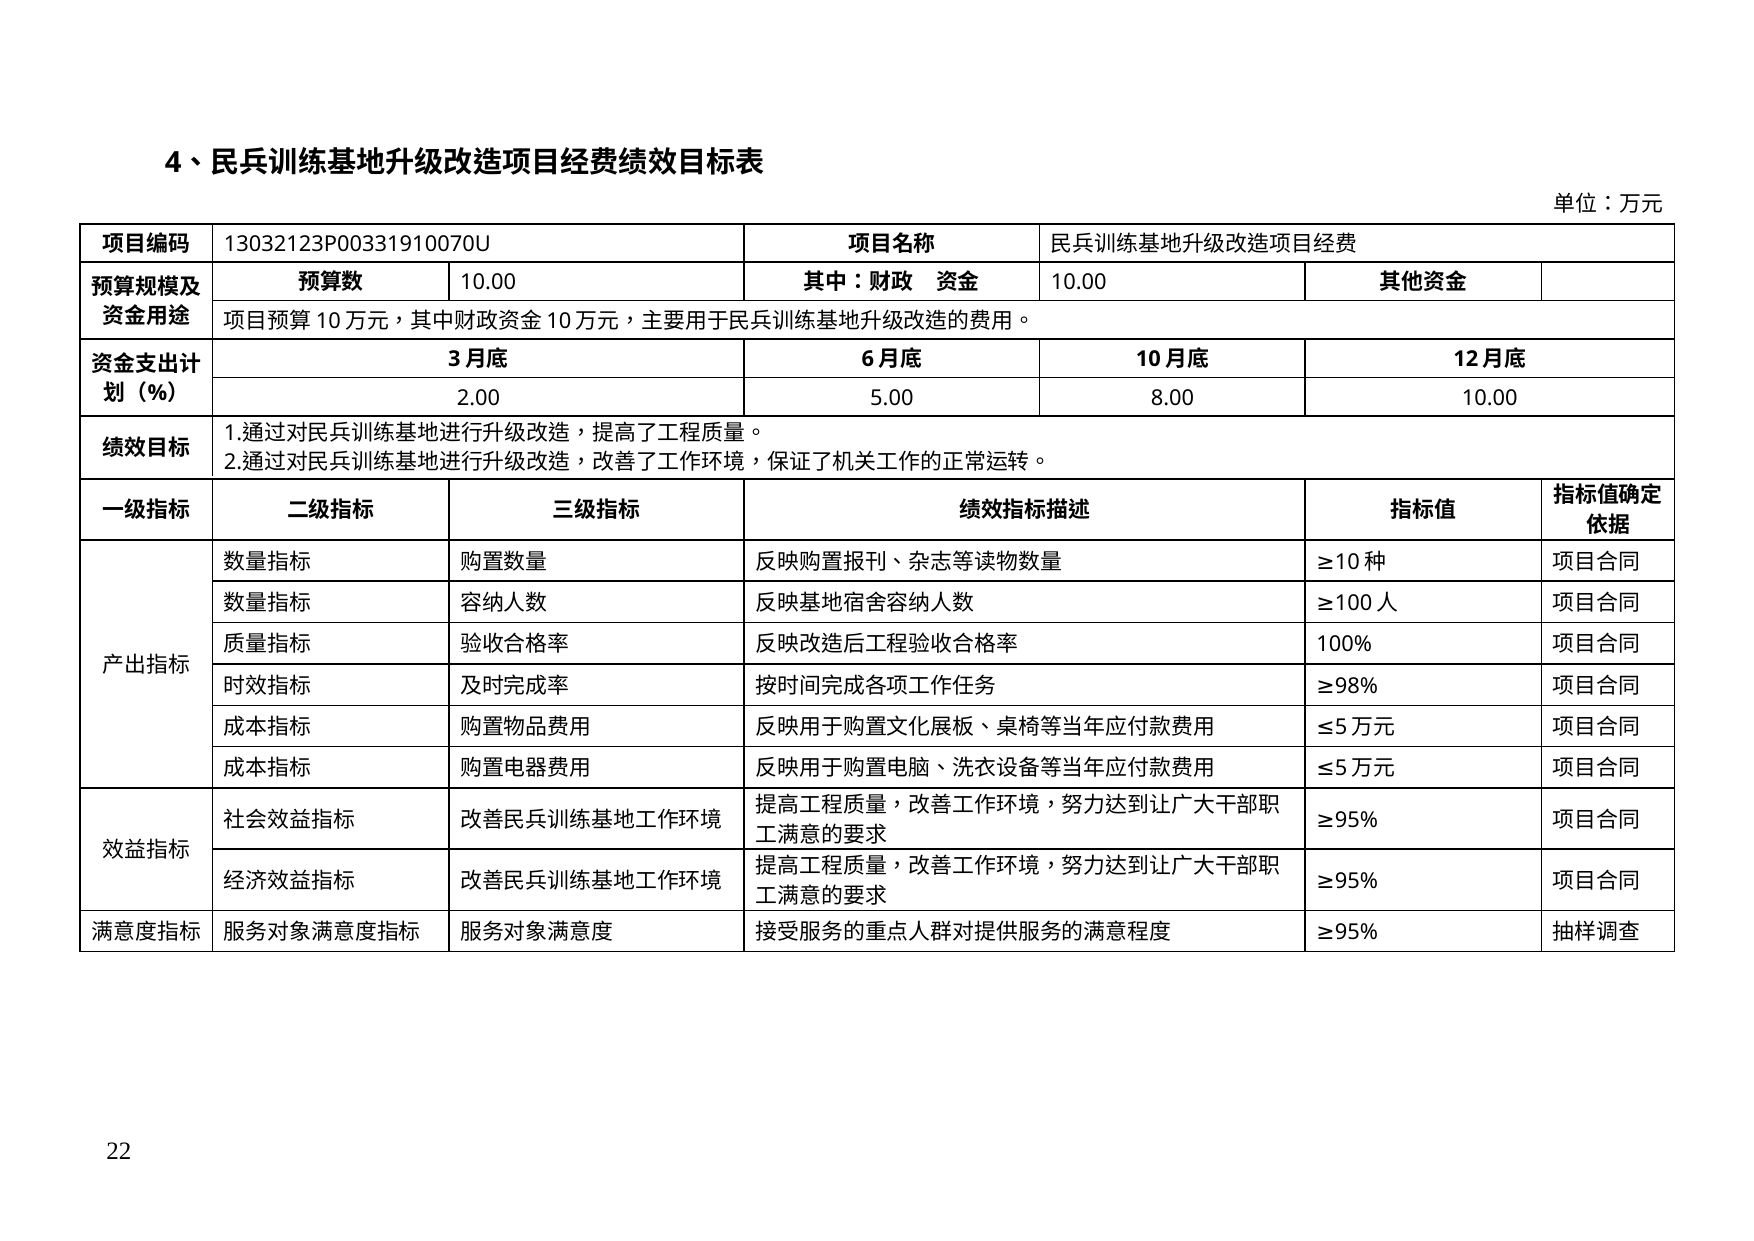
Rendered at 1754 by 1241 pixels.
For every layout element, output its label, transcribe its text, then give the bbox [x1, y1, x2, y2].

table_cell 抽样调查 [1542, 911, 1674, 951]
table_cell 项目合同 [1542, 541, 1674, 580]
table_header 二级指标 [213, 480, 448, 539]
table_cell 10.00 [1040, 263, 1304, 300]
table_cell ≥98% [1306, 665, 1541, 704]
table_cell 购置电器费用 [450, 747, 743, 787]
table_cell 提高工程质量，改善工作环境，努力达到让广大干部职工满意的要求 [745, 789, 1304, 848]
table_cell 100% [1306, 623, 1541, 663]
table_cell 及时完成率 [450, 665, 743, 704]
table_cell 10.00 [450, 263, 743, 300]
table_cell 3月底 [213, 340, 743, 377]
table_cell 反映购置报刊、杂志等读物数量 [745, 541, 1304, 580]
table_cell 提高工程质量，改善工作环境，努力达到让广大干部职工满意的要求 [745, 850, 1304, 909]
table_cell 项目合同 [1542, 665, 1674, 704]
table_cell 绩效目标 [81, 417, 212, 476]
table_cell 项目合同 [1542, 623, 1674, 663]
table_cell 社会效益指标 [213, 789, 448, 848]
table_header 一级指标 [81, 480, 212, 539]
table_cell 其他资金 [1306, 263, 1541, 300]
table_header 单位：万元 [81, 183, 1674, 223]
table_cell 经济效益指标 [213, 850, 448, 909]
table_cell 数量指标 [213, 541, 448, 580]
table_cell 1.通过对民兵训练基地进行升级改造，提高了工程质量。 2.通过对民兵训练基地进行升级改造，改善了工作环境，保证了机关工作的正常运转。 [213, 417, 1674, 476]
table_cell 项目合同 [1542, 789, 1674, 848]
table_cell 民兵训练基地升级改造项目经费 [1040, 225, 1674, 261]
table_cell 预算数 [213, 263, 448, 300]
table_cell 时效指标 [213, 665, 448, 704]
table_cell ≥10种 [1306, 541, 1541, 580]
table_cell 改善民兵训练基地工作环境 [450, 789, 743, 848]
table_header 指标值确定依据 [1542, 480, 1674, 539]
table_cell 项目合同 [1542, 582, 1674, 622]
table_cell 12月底 [1306, 340, 1674, 377]
table_cell 数量指标 [213, 582, 448, 622]
table_cell 改善民兵训练基地工作环境 [450, 850, 743, 909]
table_cell 成本指标 [213, 747, 448, 787]
table_cell 项目名称 [745, 225, 1039, 261]
table_cell 项目预算10万元，其中财政资金10万元，主要用于民兵训练基地升级改造的费用。 [213, 301, 1674, 338]
table_cell 项目编码 [81, 225, 212, 261]
table_cell 购置物品费用 [450, 706, 743, 746]
table_cell 质量指标 [213, 623, 448, 663]
table_cell 10.00 [1306, 378, 1674, 415]
table_cell 反映用于购置文化展板、桌椅等当年应付款费用 [745, 706, 1304, 746]
table_cell 其中：财政 资金 [745, 263, 1039, 300]
table_cell 成本指标 [213, 706, 448, 746]
table_cell 按时间完成各项工作任务 [745, 665, 1304, 704]
table_cell 满意度指标 [81, 911, 212, 951]
table_cell 10月底 [1040, 340, 1304, 377]
table_cell 13032123P00331910070U [213, 225, 743, 261]
table_cell 项目合同 [1542, 747, 1674, 787]
table_cell 容纳人数 [450, 582, 743, 622]
table_cell ≤5万元 [1306, 747, 1541, 787]
table_cell 项目合同 [1542, 850, 1674, 909]
table_cell 8.00 [1040, 378, 1304, 415]
table_cell 6月底 [745, 340, 1039, 377]
table_cell ≥100人 [1306, 582, 1541, 622]
table_cell 反映改造后工程验收合格率 [745, 623, 1304, 663]
table_cell [1542, 263, 1674, 300]
table_cell 反映基地宿舍容纳人数 [745, 582, 1304, 622]
table_cell 购置数量 [450, 541, 743, 580]
table_cell 反映用于购置电脑、洗衣设备等当年应付款费用 [745, 747, 1304, 787]
table_header 绩效指标描述 [745, 480, 1304, 539]
table_cell 5.00 [745, 378, 1039, 415]
table_cell ≤5万元 [1306, 706, 1541, 746]
table_cell 资金支出计划（%） [81, 340, 212, 415]
table_cell ≥95% [1306, 789, 1541, 848]
table_cell 产出指标 [81, 541, 212, 787]
table_cell ≥95% [1306, 911, 1541, 951]
table_cell 效益指标 [81, 789, 212, 909]
table_cell 预算规模及资金用途 [81, 263, 212, 338]
table_cell 项目合同 [1542, 706, 1674, 746]
table_cell 服务对象满意度 [450, 911, 743, 951]
table_cell 2.00 [213, 378, 743, 415]
table_cell 接受服务的重点人群对提供服务的满意程度 [745, 911, 1304, 951]
table_cell ≥95% [1306, 850, 1541, 909]
table_header 指标值 [1306, 480, 1541, 539]
table_cell 验收合格率 [450, 623, 743, 663]
table_cell 服务对象满意度指标 [213, 911, 448, 951]
table_header 三级指标 [450, 480, 743, 539]
text 4、民兵训练基地升级改造项目经费绩效目标表 [106, 142, 1648, 181]
